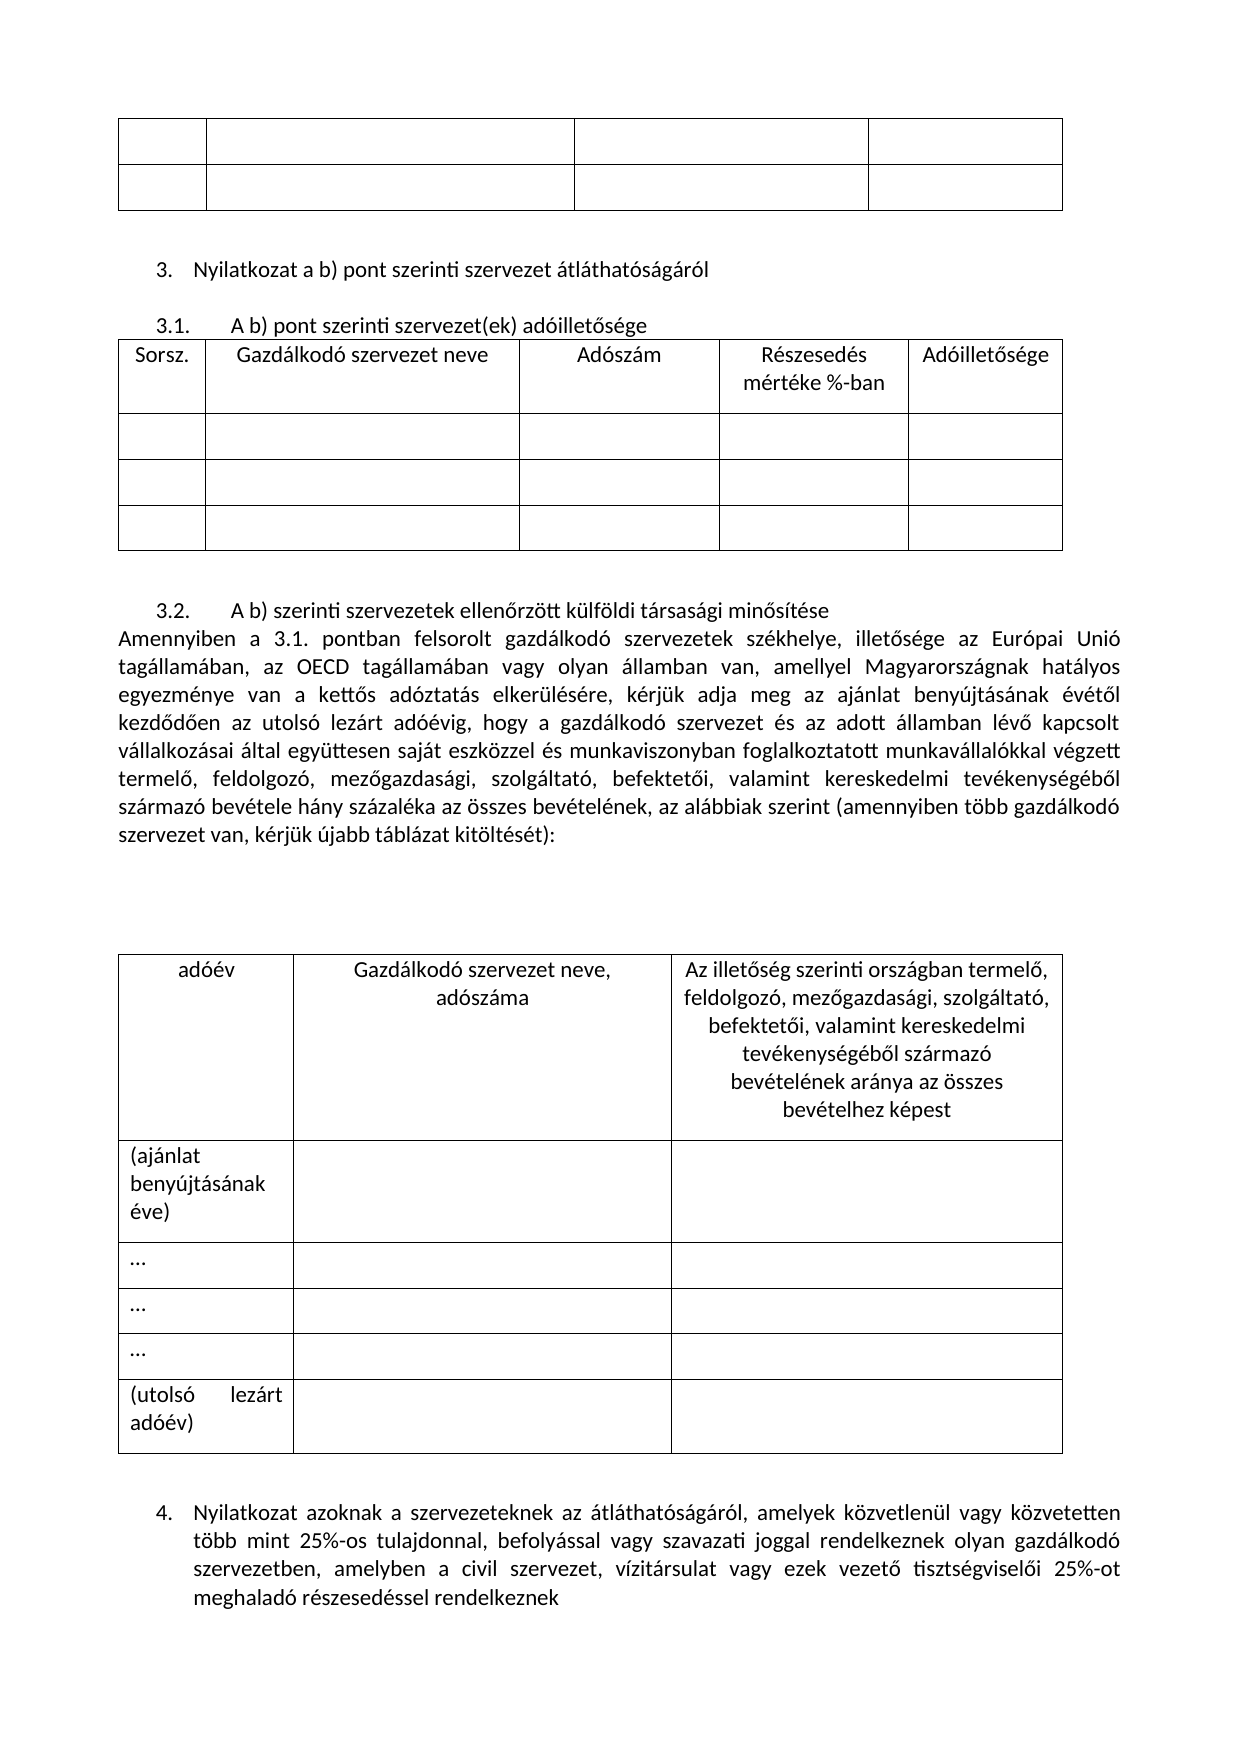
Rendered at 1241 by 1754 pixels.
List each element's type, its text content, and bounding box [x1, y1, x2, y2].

table_cell [520, 506, 719, 550]
table_cell [869, 165, 1062, 209]
list A b) pont szerinti szervezet(ek) adóilletősége [156, 311, 1122, 339]
table_cell [294, 1334, 671, 1379]
table_cell [720, 414, 908, 459]
list Nyilatkozat azoknak a szervezeteknek az átláthatóságáról, amelyek közvetlenül vagy közvetetten több mint 25%-os tulajdonnal, befolyással vagy szavazati joggal rendelkeznek olyan gazdálkodó szervezetben, amelyben a civil szervezet, vízitársulat vagy ezek vezető tisztségviselői 25%-ot meghaladó részesedéssel rendelkeznek [156, 1498, 1122, 1611]
table_cell [119, 165, 206, 209]
table_cell [672, 1334, 1062, 1379]
table_cell [720, 506, 908, 550]
list Nyilatkozat a b) pont szerinti szervezet átláthatóságáról [156, 255, 1122, 283]
table_header Részesedés mértéke %-ban [720, 340, 908, 413]
table_cell [294, 1289, 671, 1333]
table_cell [206, 506, 519, 550]
table_header Gazdálkodó szervezet neve [206, 340, 519, 413]
table_cell [909, 460, 1062, 504]
table_header adóév [119, 955, 293, 1140]
list A b) szerinti szervezetek ellenőrzött külföldi társasági minősítése [156, 596, 1122, 624]
table_cell … [119, 1334, 293, 1379]
table_cell [720, 460, 908, 504]
table_cell [119, 506, 205, 550]
table_cell [869, 119, 1062, 164]
table_cell [520, 414, 719, 459]
table_cell [207, 165, 574, 209]
table_header Adószám [520, 340, 719, 413]
table_cell [672, 1243, 1062, 1288]
table_cell [575, 119, 868, 164]
table_header Gazdálkodó szervezet neve, adószáma [294, 955, 671, 1140]
table_header Sorsz. [119, 340, 205, 413]
table_cell [672, 1380, 1062, 1453]
table_cell [672, 1289, 1062, 1333]
table_cell [575, 165, 868, 209]
table_cell [672, 1141, 1062, 1242]
table_cell [206, 460, 519, 504]
table_cell [909, 506, 1062, 550]
table_cell [294, 1141, 671, 1242]
table_cell [206, 414, 519, 459]
table_cell (utolsó lezárt adóév) [119, 1380, 293, 1453]
table_header Az illetőség szerinti országban termelő, feldolgozó, mezőgazdasági, szolgáltató, befektetői, valamint kereskedelmi tevékenységéből származó bevételének aránya az összes bevételhez képest [672, 955, 1062, 1140]
table_cell [207, 119, 574, 164]
table_cell … [119, 1289, 293, 1333]
text Amennyiben a 3.1. pontban felsorolt gazdálkodó szervezetek székhelye, illetősége az Európai Unió tagállamában, az OECD tagállamában vagy olyan államban van, amellyel Magyarországnak hatályos egyezménye van a kettős adóztatás elkerülésére, kérjük adja meg az ajánlat benyújtásának évétől kezdődően az utolsó lezárt adóévig, hogy a gazdálkodó szervezet és az adott államban lévő kapcsolt vállalkozásai által együttesen saját eszközzel és munkaviszonyban foglalkoztatott munkavállalókkal végzett termelő, feldolgozó, mezőgazdasági, szolgáltató, befektetői, valamint kereskedelmi tevékenységéből származó bevétele hány százaléka az összes bevételének, az alábbiak szerint (amennyiben több gazdálkodó szervezet van, kérjük újabb táblázat kitöltését): [118, 624, 1122, 848]
table_cell [119, 119, 206, 164]
table_header Adóilletősége [909, 340, 1062, 413]
table_cell [294, 1380, 671, 1453]
table_cell [294, 1243, 671, 1288]
table_cell [909, 414, 1062, 459]
table_cell (ajánlat benyújtásának éve) [119, 1141, 293, 1242]
table_cell [119, 460, 205, 504]
table_cell [520, 460, 719, 504]
table_cell [119, 414, 205, 459]
table_cell … [119, 1243, 293, 1288]
